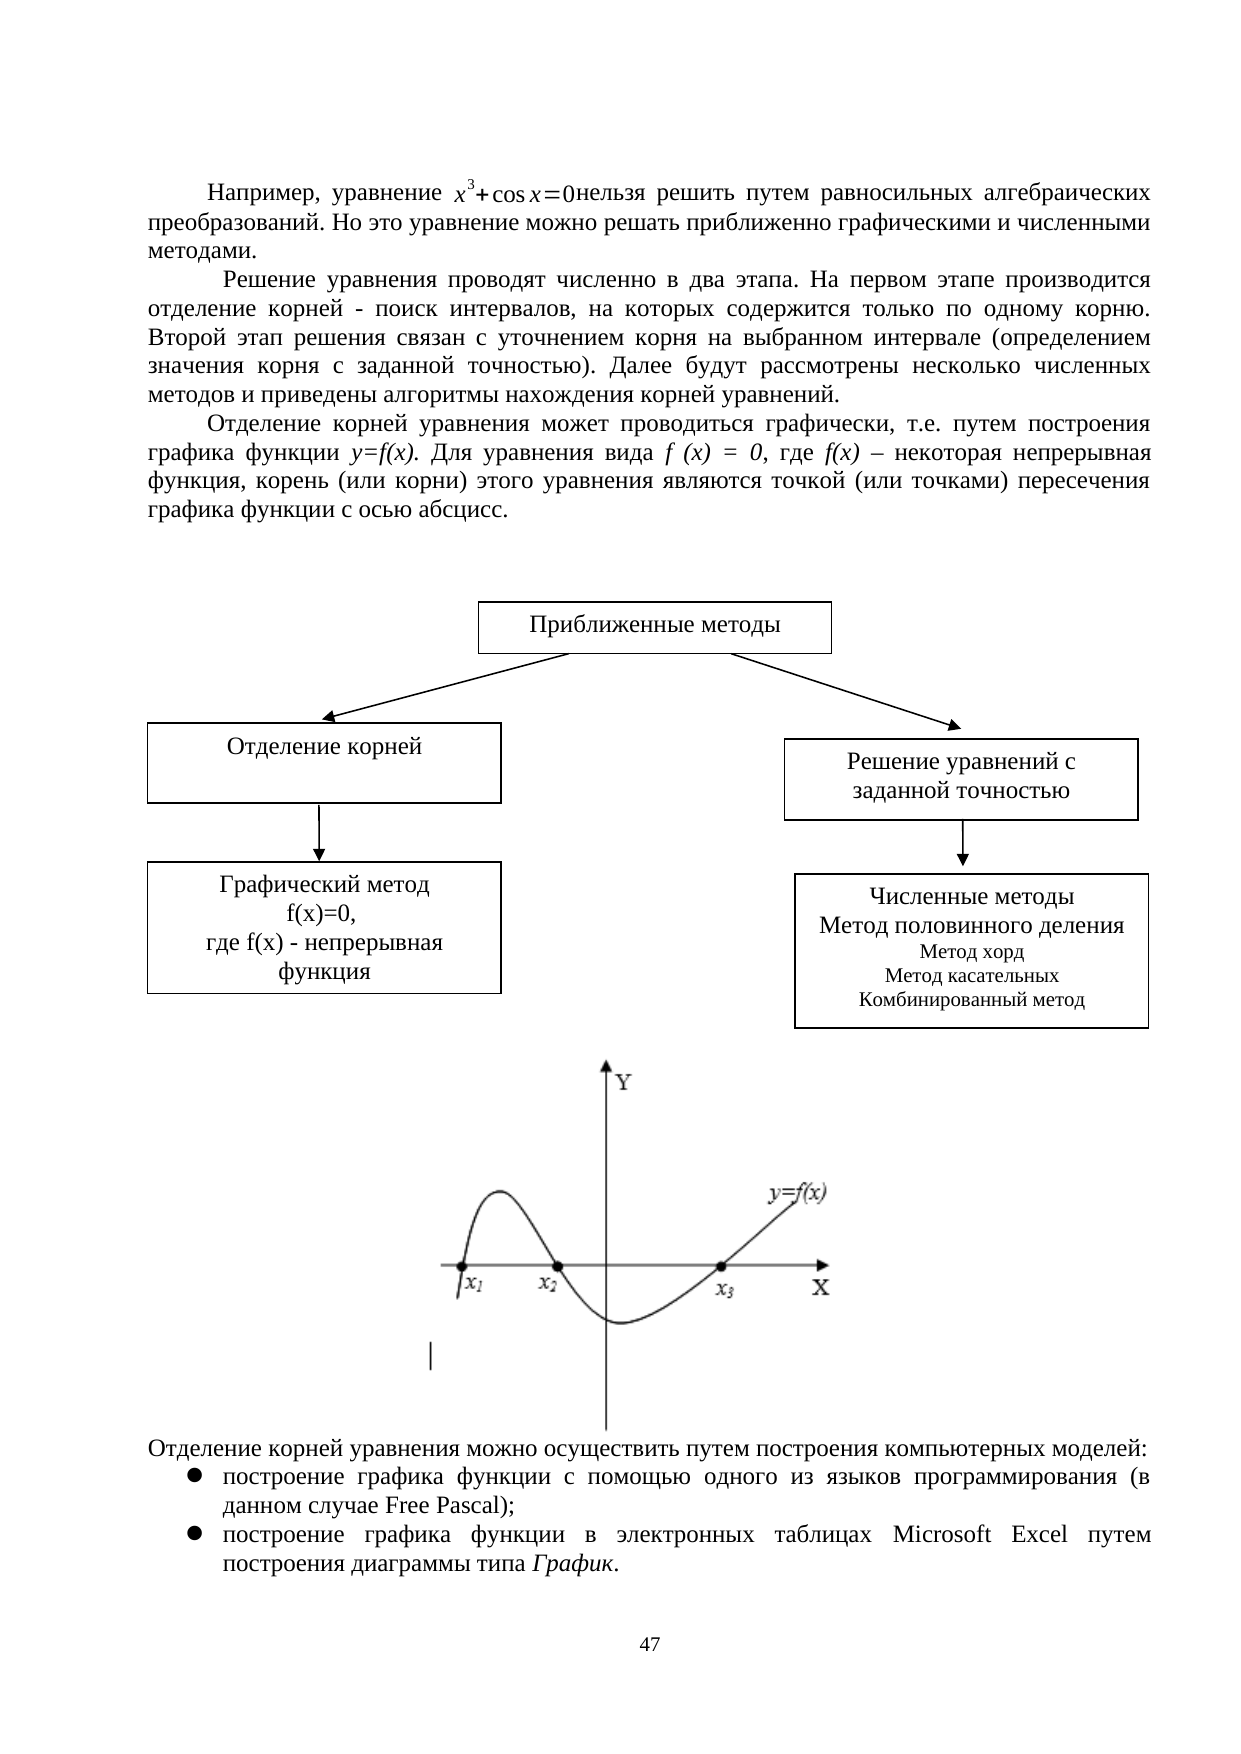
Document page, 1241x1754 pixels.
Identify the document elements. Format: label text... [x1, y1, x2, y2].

text Отделение корней уравнения можно осуществить путем построения компьютерных моделей: [148, 1433, 1152, 1461]
text Например, уравнение нельзя решить путем равносильных алгебраических преобразований. Но это уравнение можно решать приближенно графическими и численными методами. [148, 176, 1152, 264]
text Отделение корней уравнения может проводиться графически, т.е. путем построения графика функции y=f(x). Для уравнения вида f (x) = 0, где f(x) – некоторая непрерывная функция, корень (или корни) этого уравнения являются точкой (или точками) пересечения графика функции с осью абсцисс. [148, 408, 1152, 523]
text Решение уравнения проводят численно в два этапа. На первом этапе производится отделение корней - поиск интервалов, на которых содержится только по одному корню. Второй этап решения связан с уточнением корня на выбранном интервале (определением значения корня с заданной точностью). Далее будут рассмотрены несколько численных методов и приведены алгоритмы нахождения корней уравнений. [148, 264, 1152, 408]
picture [416, 1040, 883, 1433]
list построение графика функции в электронных таблицах Microsoft Excel путем построения диаграммы типа График. [185, 1519, 1152, 1576]
list построение графика функции с помощью одного из языков программирования (в данном случае Free Pascal); [185, 1461, 1152, 1519]
